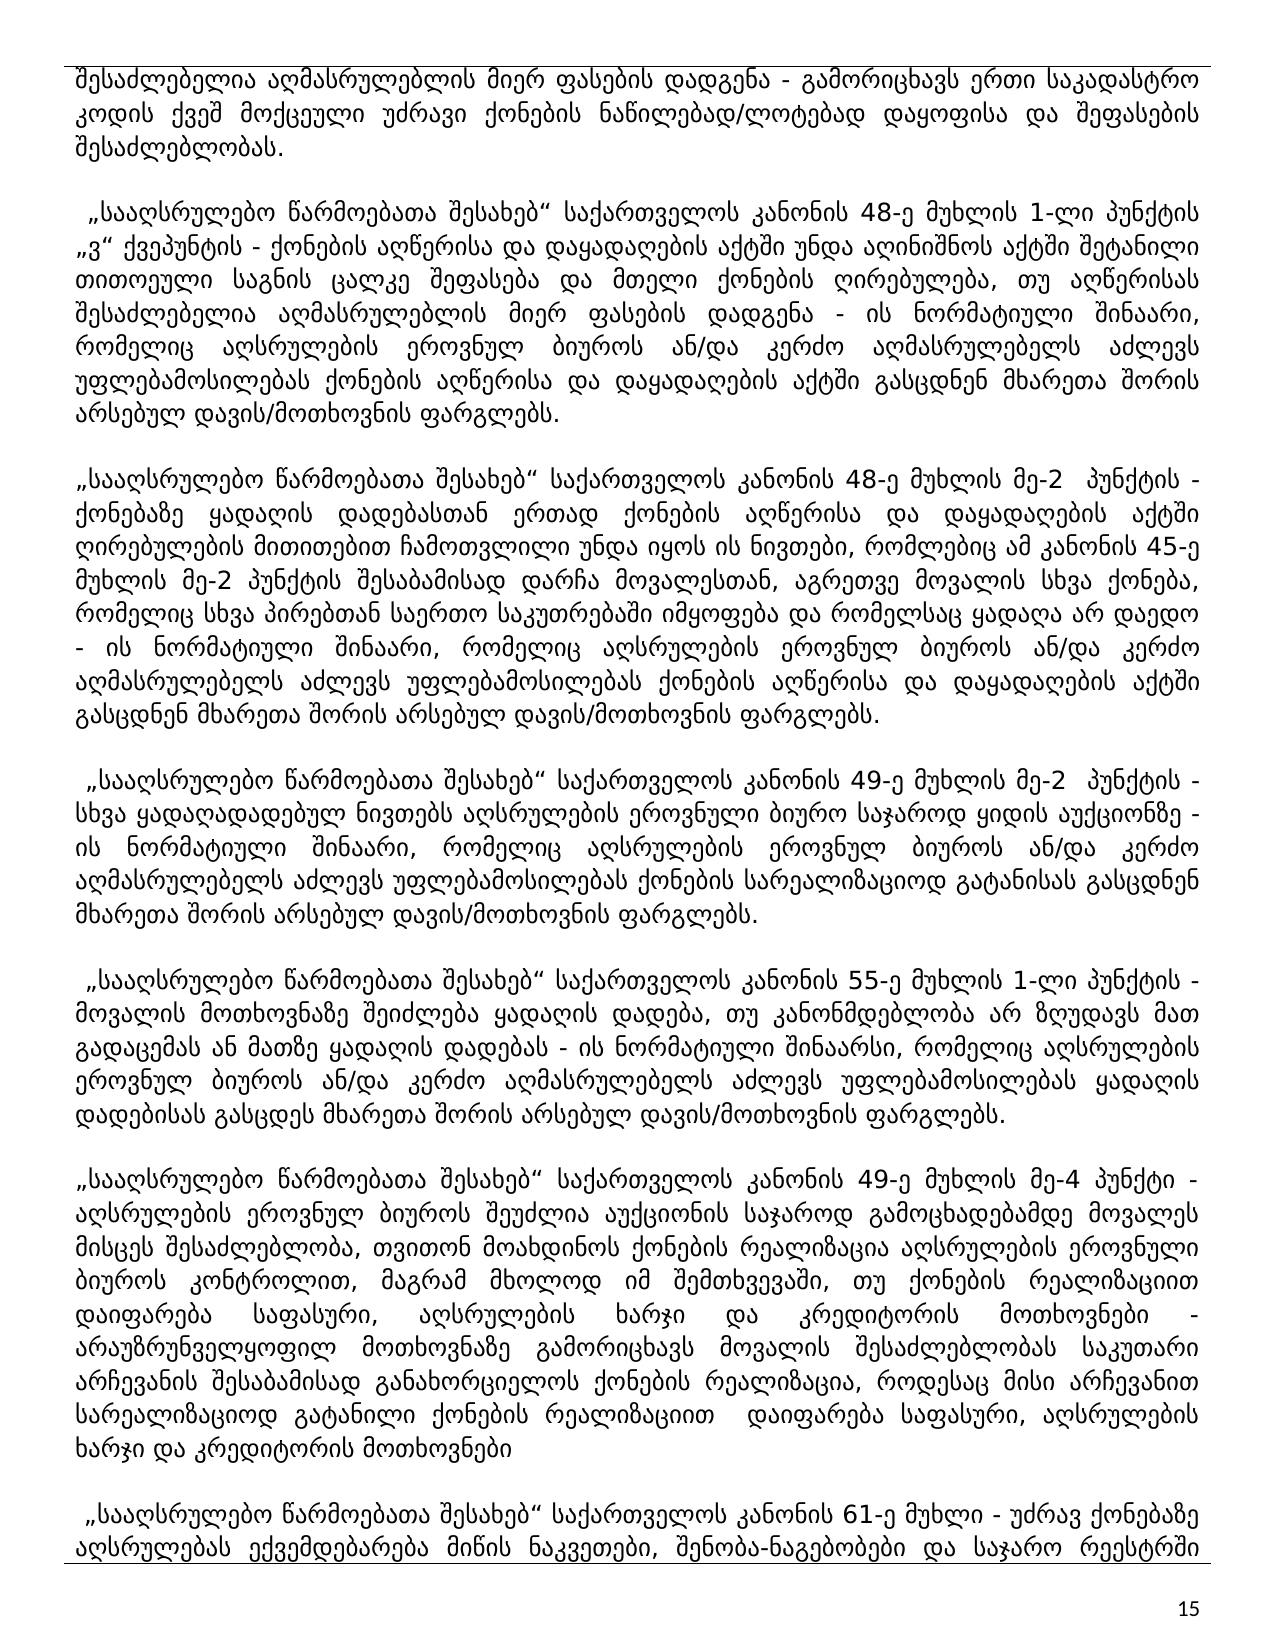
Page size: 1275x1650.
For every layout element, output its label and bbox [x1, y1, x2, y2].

table_cell [64, 67, 1211, 1562]
